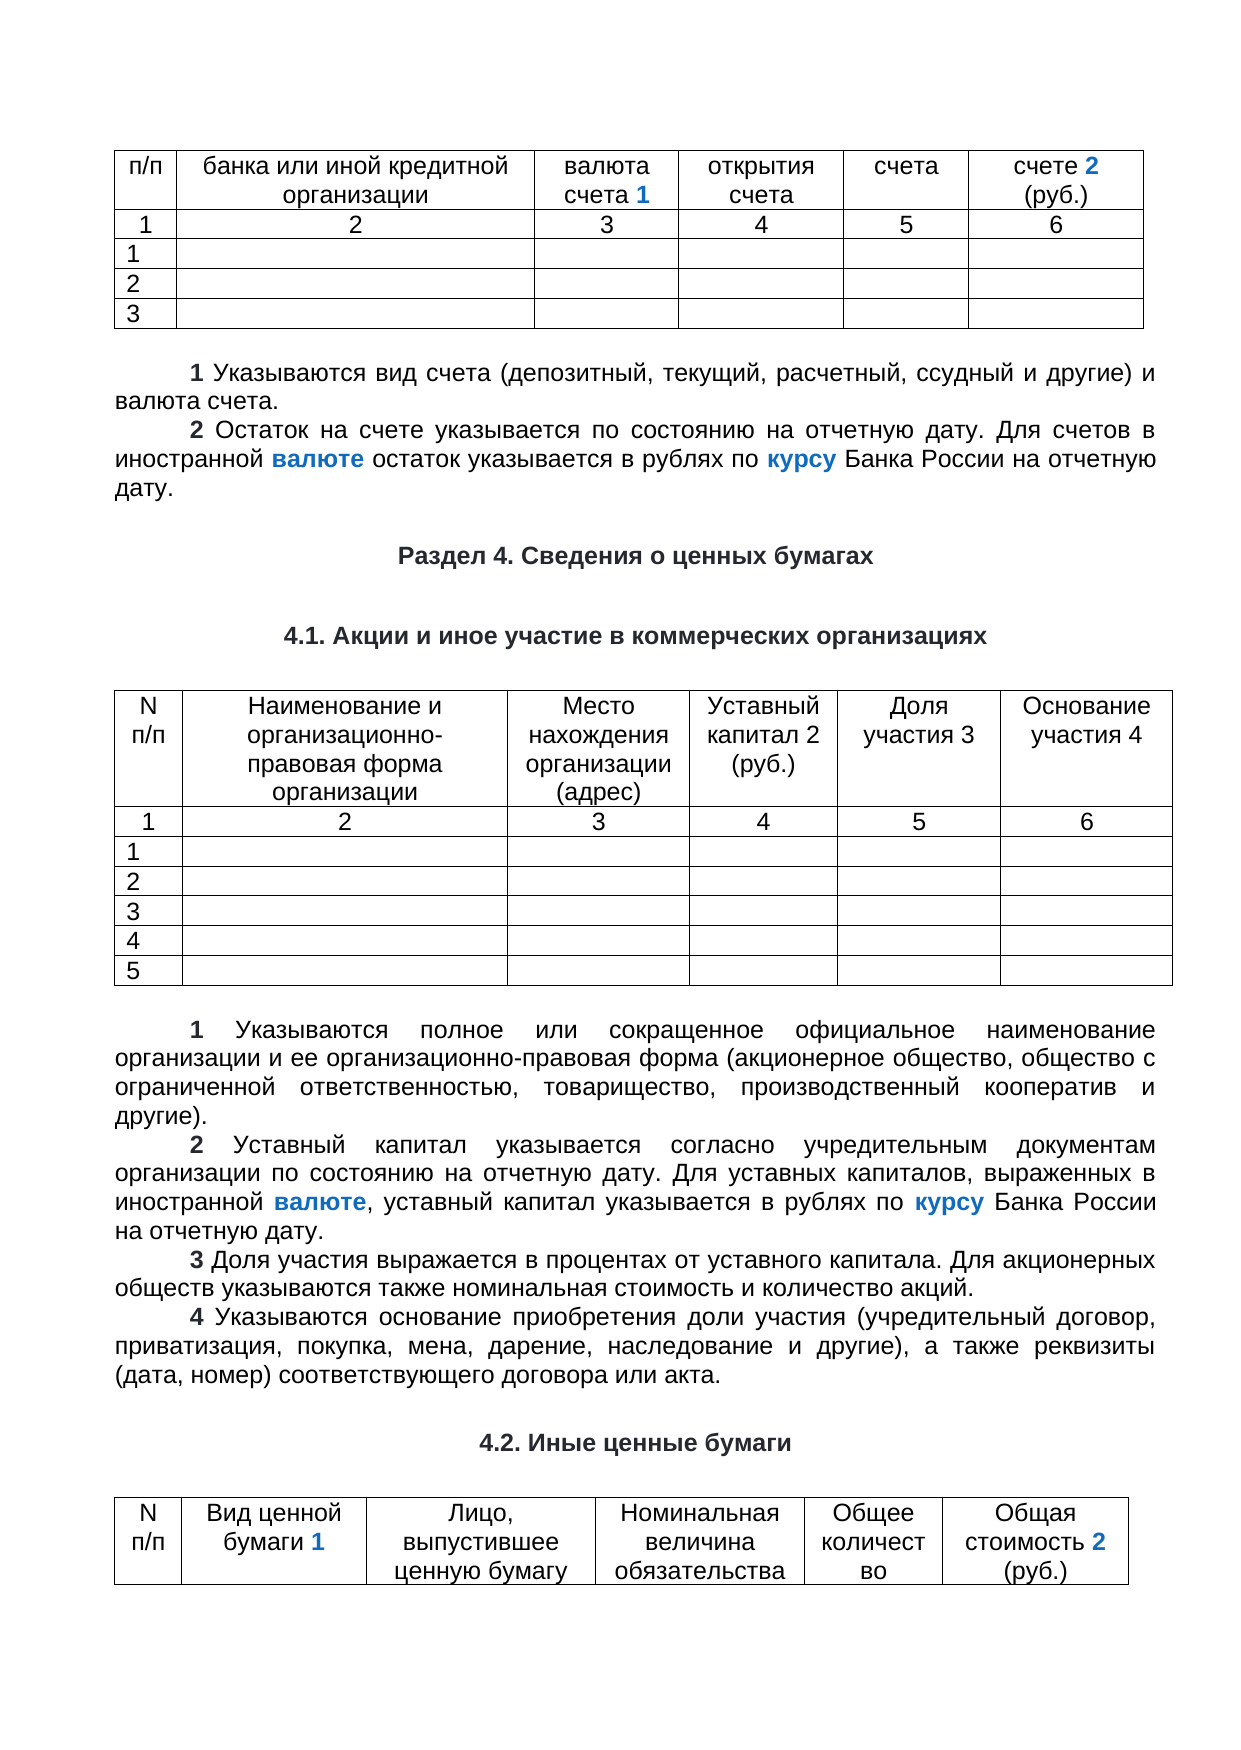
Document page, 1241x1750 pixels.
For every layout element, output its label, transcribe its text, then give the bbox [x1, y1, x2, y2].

table_cell [690, 926, 837, 955]
table_cell 6 [969, 210, 1143, 238]
subtitle Раздел 4. Сведения о ценных бумагах [114, 541, 1157, 570]
table_cell [969, 239, 1143, 268]
table_cell [535, 269, 678, 298]
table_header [535, 151, 678, 208]
table_cell [679, 239, 843, 268]
table_cell [183, 956, 507, 985]
table_cell 5 [115, 956, 182, 985]
table_cell 3 [115, 896, 182, 925]
table_cell [177, 269, 534, 298]
table_cell [535, 239, 678, 268]
table_cell [183, 837, 507, 866]
table_cell [1001, 896, 1172, 925]
table_cell [838, 837, 1000, 866]
table_cell 4 [679, 210, 843, 238]
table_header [596, 1498, 804, 1584]
table_cell [969, 269, 1143, 298]
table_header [943, 1498, 1128, 1584]
table_cell [690, 956, 837, 985]
table_cell [183, 926, 507, 955]
table_cell 3 [535, 210, 678, 238]
table_cell [969, 299, 1143, 328]
table_cell [679, 299, 843, 328]
table_cell [1001, 837, 1172, 866]
table_cell [690, 896, 837, 925]
table_cell [1001, 926, 1172, 955]
table_cell [690, 867, 837, 895]
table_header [969, 151, 1143, 208]
table_cell 4 [690, 807, 837, 836]
table_cell 2 [115, 269, 176, 298]
table_cell 1 [115, 837, 182, 866]
table_cell [177, 239, 534, 268]
table_cell [508, 926, 689, 955]
text 1 Указываются полное или сокращенное официальное наименование организации и ее организационно-правовая форма (акционерное общество, общество с ограниченной ответственностью, товарищество, производственный кооператив и другие). [114, 1014, 1157, 1129]
table_cell 3 [115, 299, 176, 328]
table_cell [508, 867, 689, 895]
table_header Уставный капитал 2 (руб.) [690, 691, 837, 806]
table_cell [535, 299, 678, 328]
table_cell [838, 867, 1000, 895]
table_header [367, 1498, 595, 1584]
table_cell [508, 837, 689, 866]
table_header Вид ценной бумаги 1 [182, 1498, 366, 1584]
subtitle 4.1. Акции и иное участие в коммерческих организациях [114, 621, 1157, 650]
table_cell 6 [1001, 807, 1172, 836]
table_header Наименование и организационно-правовая форма организации [183, 691, 507, 806]
text 1 Указываются вид счета (депозитный, текущий, расчетный, ссудный и другие) и валюта счета. [114, 357, 1157, 415]
table_cell [838, 956, 1000, 985]
table_cell 1 [115, 807, 182, 836]
table_cell [838, 896, 1000, 925]
table_cell [183, 896, 507, 925]
text 3 Доля участия выражается в процентах от уставного капитала. Для акционерных обществ указываются также номинальная стоимость и количество акций. [114, 1244, 1157, 1302]
table_header Место нахождения организации (адрес) [508, 691, 689, 806]
table_cell [177, 299, 534, 328]
table_cell [508, 956, 689, 985]
table_cell 1 [115, 210, 176, 238]
table_cell [844, 299, 968, 328]
table_header Номер счета [844, 151, 968, 208]
table_cell 5 [844, 210, 968, 238]
table_cell [183, 867, 507, 895]
table_header N п/п [115, 691, 182, 806]
table_cell 1 [115, 239, 176, 268]
table_cell [1001, 867, 1172, 895]
table_header Общее количество [805, 1498, 942, 1584]
subtitle 4.2. Иные ценные бумаги [114, 1428, 1157, 1457]
table_cell [508, 896, 689, 925]
table_header N п/п [115, 1498, 181, 1584]
table_cell 4 [115, 926, 182, 955]
table_cell [844, 239, 968, 268]
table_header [177, 151, 534, 208]
text 2 Остаток на счете указывается по состоянию на отчетную дату. Для счетов в иностранной валюте остаток указывается в рублях по курсу Банка России на отчетную дату. [114, 415, 1157, 501]
table_cell [844, 269, 968, 298]
table_header Основание участия 4 [1001, 691, 1172, 806]
table_cell [690, 837, 837, 866]
text 4 Указываются основание приобретения доли участия (учредительный договор, приватизация, покупка, мена, дарение, наследование и другие), а также реквизиты (дата, номер) соответствующего договора или акта. [114, 1302, 1157, 1388]
table_cell 2 [183, 807, 507, 836]
table_header N п/п [115, 151, 176, 208]
table_cell [1001, 956, 1172, 985]
text 2 Уставный капитал указывается согласно учредительным документам организации по состоянию на отчетную дату. Для уставных капиталов, выраженных в иностранной валюте, уставный капитал указывается в рублях по курсу Банка России на отчетную дату. [114, 1129, 1157, 1244]
table_cell 2 [177, 210, 534, 238]
table_header Доля участия 3 [838, 691, 1000, 806]
table_header Дата открытия счета [679, 151, 843, 208]
table_cell [679, 269, 843, 298]
table_cell [838, 926, 1000, 955]
table_cell 2 [115, 867, 182, 895]
table_cell 3 [508, 807, 689, 836]
table_cell 5 [838, 807, 1000, 836]
